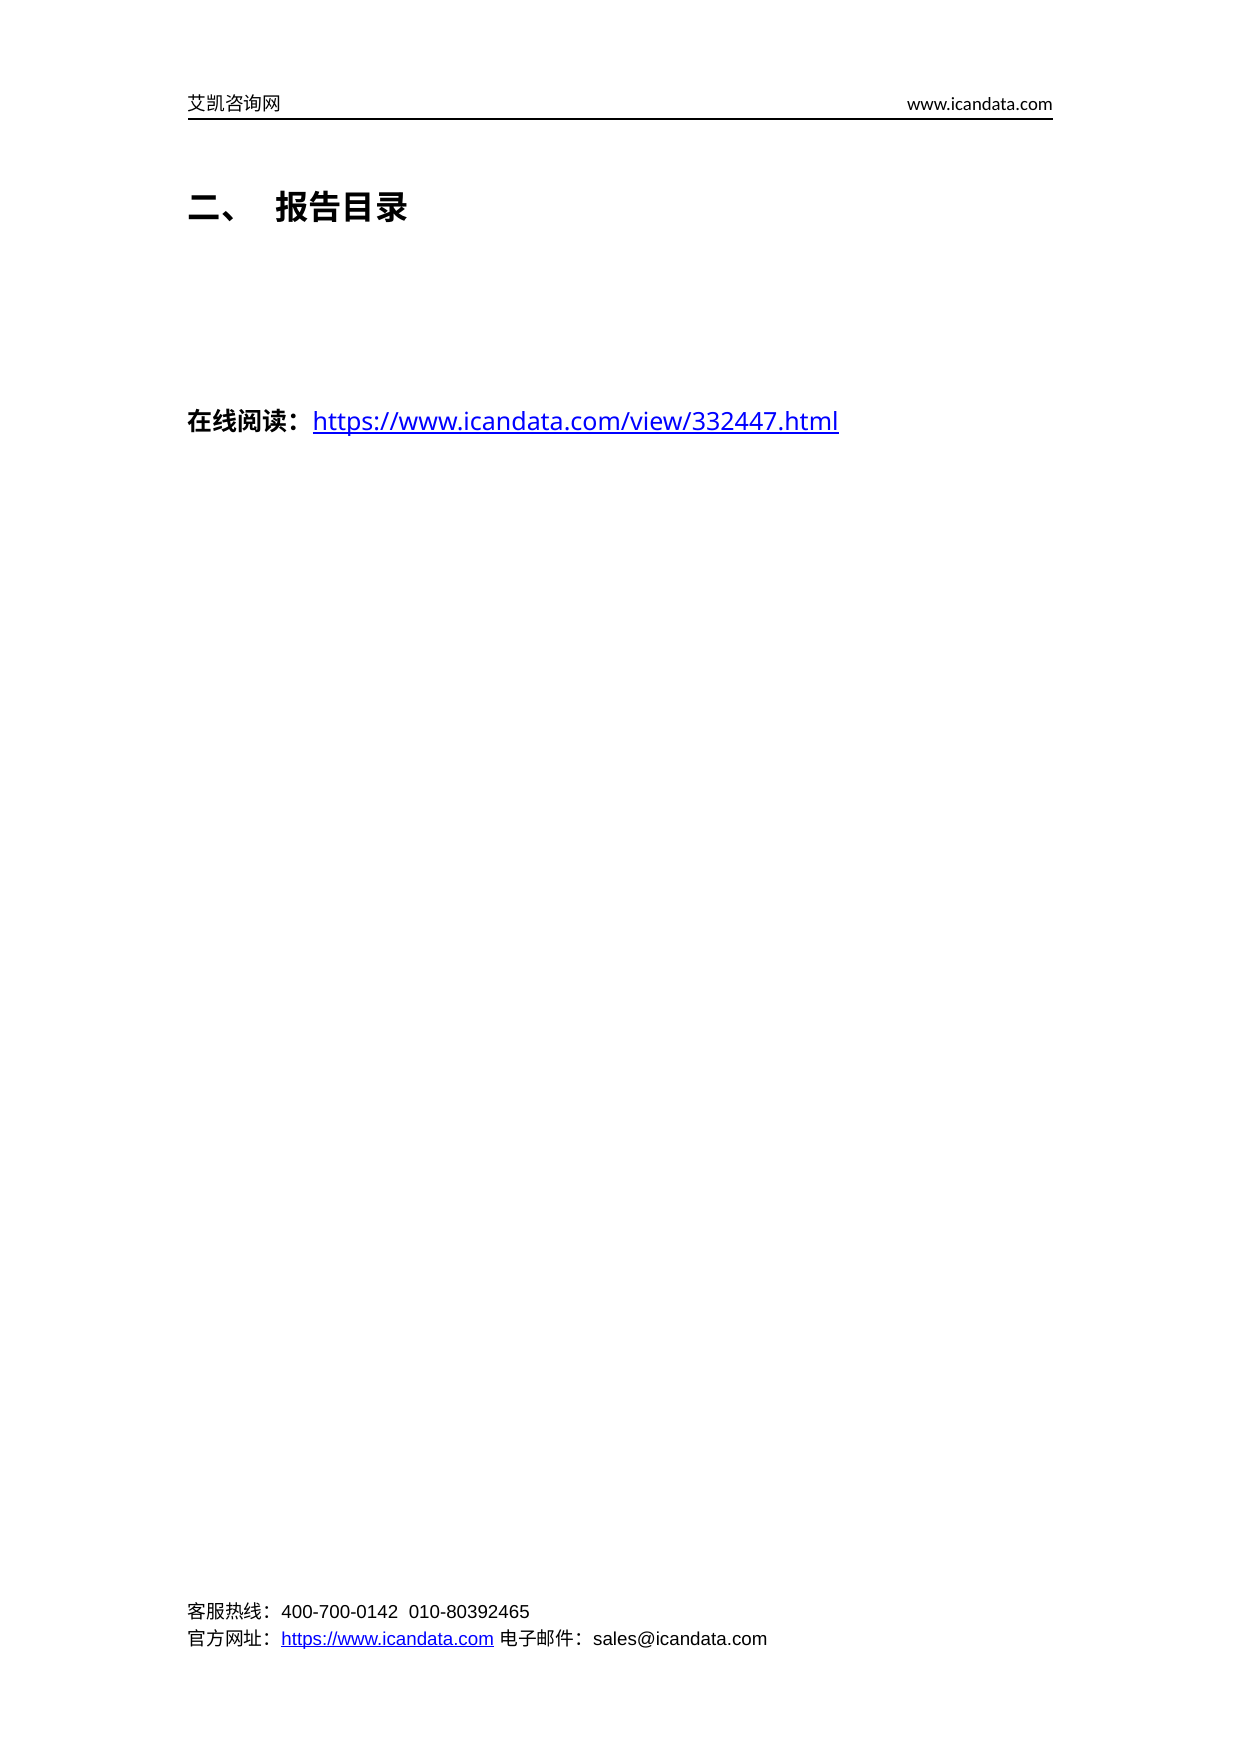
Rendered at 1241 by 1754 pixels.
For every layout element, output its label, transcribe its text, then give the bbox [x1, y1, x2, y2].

text 在线阅读：https://www.icandata.com/view/332447.html [187, 387, 1053, 452]
subtitle 报告目录 [187, 172, 1053, 237]
